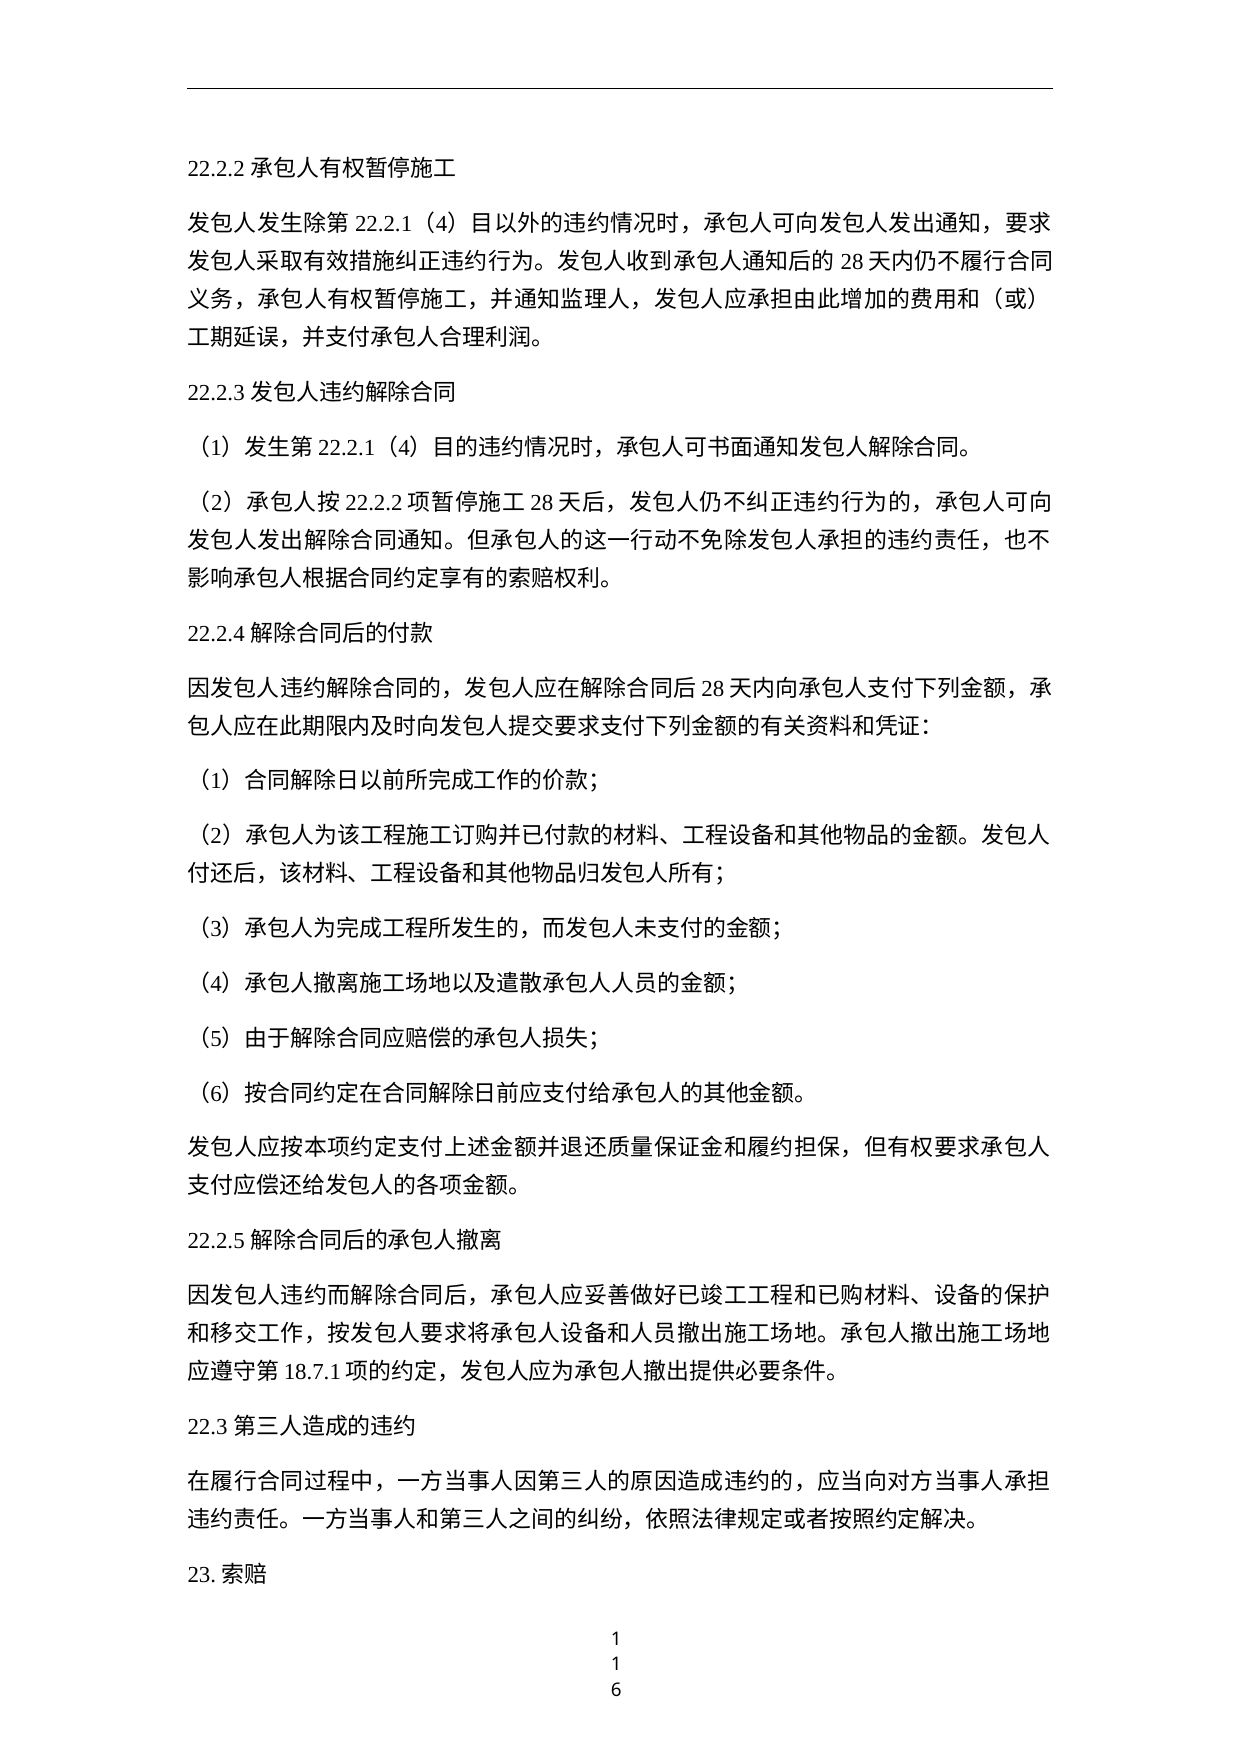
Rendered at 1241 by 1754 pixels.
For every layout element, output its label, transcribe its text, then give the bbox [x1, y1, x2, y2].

text 22.2.3 发包人违约解除合同 [187, 374, 1053, 407]
text 在履行合同过程中，一方当事人因第三人的原因造成违约的，应当向对方当事人承担违约责任。一方当事人和第三人之间的纠纷，依照法律规定或者按照约定解决。 [187, 1463, 1053, 1534]
text 因发包人违约而解除合同后，承包人应妥善做好已竣工工程和已购材料、设备的保护和移交工作，按发包人要求将承包人设备和人员撤出施工场地。承包人撤出施工场地应遵守第18.7.1项的约定，发包人应为承包人撤出提供必要条件。 [187, 1277, 1053, 1386]
text 22.2.4 解除合同后的付款 [187, 614, 1053, 648]
text 因发包人违约解除合同的，发包人应在解除合同后28天内向承包人支付下列金额，承包人应在此期限内及时向发包人提交要求支付下列金额的有关资料和凭证： [187, 669, 1053, 741]
text 发包人应按本项约定支付上述金额并退还质量保证金和履约担保，但有权要求承包人支付应偿还给发包人的各项金额。 [187, 1129, 1053, 1201]
text 发包人发生除第22.2.1（4）目以外的违约情况时，承包人可向发包人发出通知，要求发包人采取有效措施纠正违约行为。发包人收到承包人通知后的28天内仍不履行合同义务，承包人有权暂停施工，并通知监理人，发包人应承担由此增加的费用和（或）工期延误，并支付承包人合理利润。 [187, 205, 1053, 352]
text （2）承包人为该工程施工订购并已付款的材料、工程设备和其他物品的金额。发包人付还后，该材料、工程设备和其他物品归发包人所有； [187, 817, 1053, 888]
text 23. 索赔 [187, 1556, 1053, 1589]
text （2）承包人按22.2.2项暂停施工28天后，发包人仍不纠正违约行为的，承包人可向发包人发出解除合同通知。但承包人的这一行动不免除发包人承担的违约责任，也不影响承包人根据合同约定享有的索赔权利。 [187, 483, 1053, 593]
text （1）发生第22.2.1（4）目的违约情况时，承包人可书面通知发包人解除合同。 [187, 429, 1053, 462]
text （5）由于解除合同应赔偿的承包人损失； [187, 1019, 1053, 1053]
text 22.3 第三人造成的违约 [187, 1408, 1053, 1441]
text （4）承包人撤离施工场地以及遣散承包人人员的金额； [187, 965, 1053, 998]
text （6）按合同约定在合同解除日前应支付给承包人的其他金额。 [187, 1074, 1053, 1108]
text （1）合同解除日以前所完成工作的价款； [187, 762, 1053, 796]
text 22.2.5 解除合同后的承包人撤离 [187, 1222, 1053, 1255]
text 22.2.2 承包人有权暂停施工 [187, 150, 1053, 183]
text （3）承包人为完成工程所发生的，而发包人未支付的金额； [187, 910, 1053, 943]
